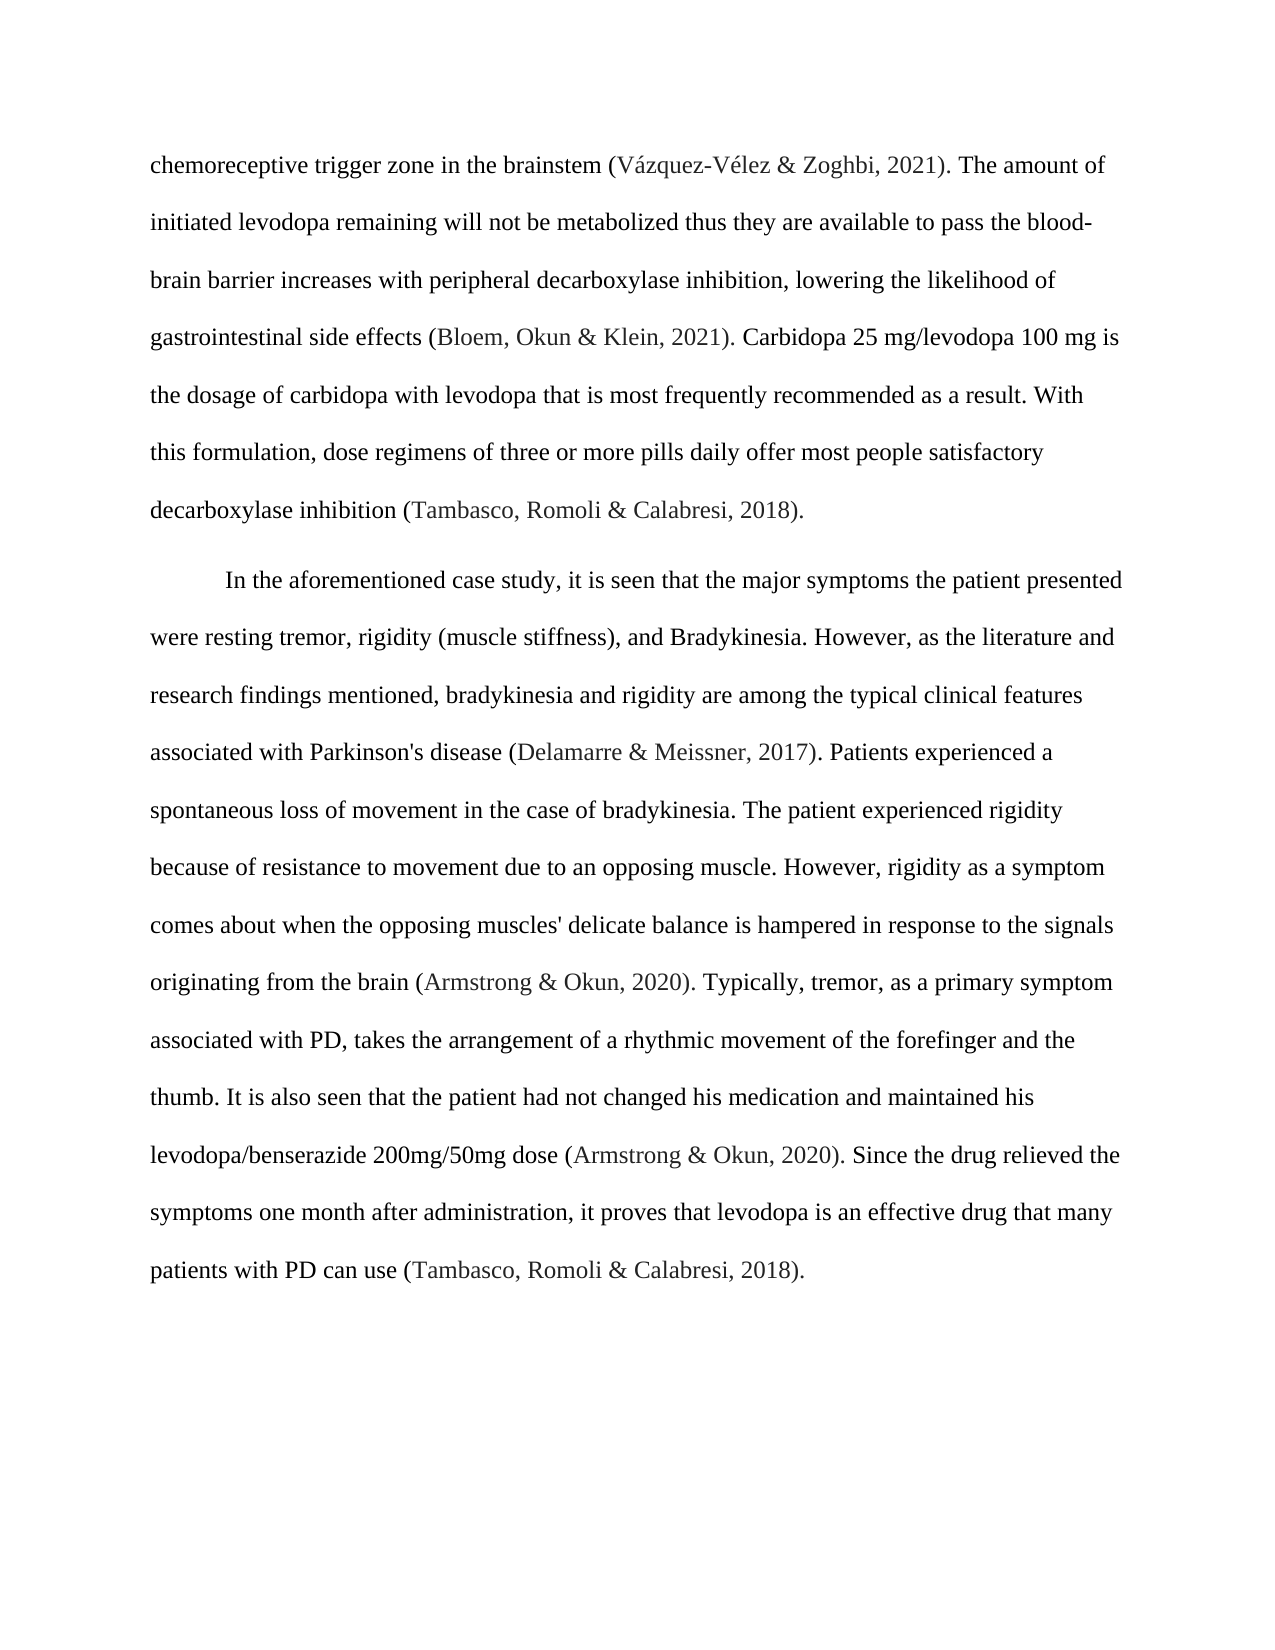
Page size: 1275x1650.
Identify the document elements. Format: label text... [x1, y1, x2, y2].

text chemoreceptive trigger zone in the brainstem (Vázquez-Vélez & Zoghbi, 2021). The amount of initiated levodopa remaining will not be metabolized thus they are available to pass the blood- brain barrier increases with peripheral decarboxylase inhibition, lowering the likelihood of gastrointestinal side effects (Bloem, Okun & Klein, 2021). Carbidopa 25 mg/levodopa 100 mg is the dosage of carbidopa with levodopa that is most frequently recommended as a result. With this formulation, dose regimens of three or more pills daily offer most people satisfactory decarboxylase inhibition (Tambasco, Romoli & Calabresi, 2018). [150, 150, 1119, 524]
text In the aforementioned case study, it is seen that the major symptoms the patient presented were resting tremor, rigidity (muscle stiffness), and Bradykinesia. However, as the literature and research findings mentioned, bradykinesia and rigidity are among the typical clinical features associated with Parkinson's disease (Delamarre & Meissner, 2017). Patients experienced a spontaneous loss of movement in the case of bradykinesia. The patient experienced rigidity because of resistance to movement due to an opposing muscle. However, rigidity as a symptom comes about when the opposing muscles' delicate balance is hampered in response to the signals originating from the brain (Armstrong & Okun, 2020). Typically, tremor, as a primary symptom associated with PD, takes the arrangement of a rhythmic movement of the forefinger and the thumb. It is also seen that the patient had not changed his medication and maintained his levodopa/benserazide 200mg/50mg dose (Armstrong & Okun, 2020). Since the drug relieved the symptoms one month after administration, it proves that levodopa is an effective drug that many patients with PD can use (Tambasco, Romoli & Calabresi, 2018). [150, 565, 1123, 1284]
